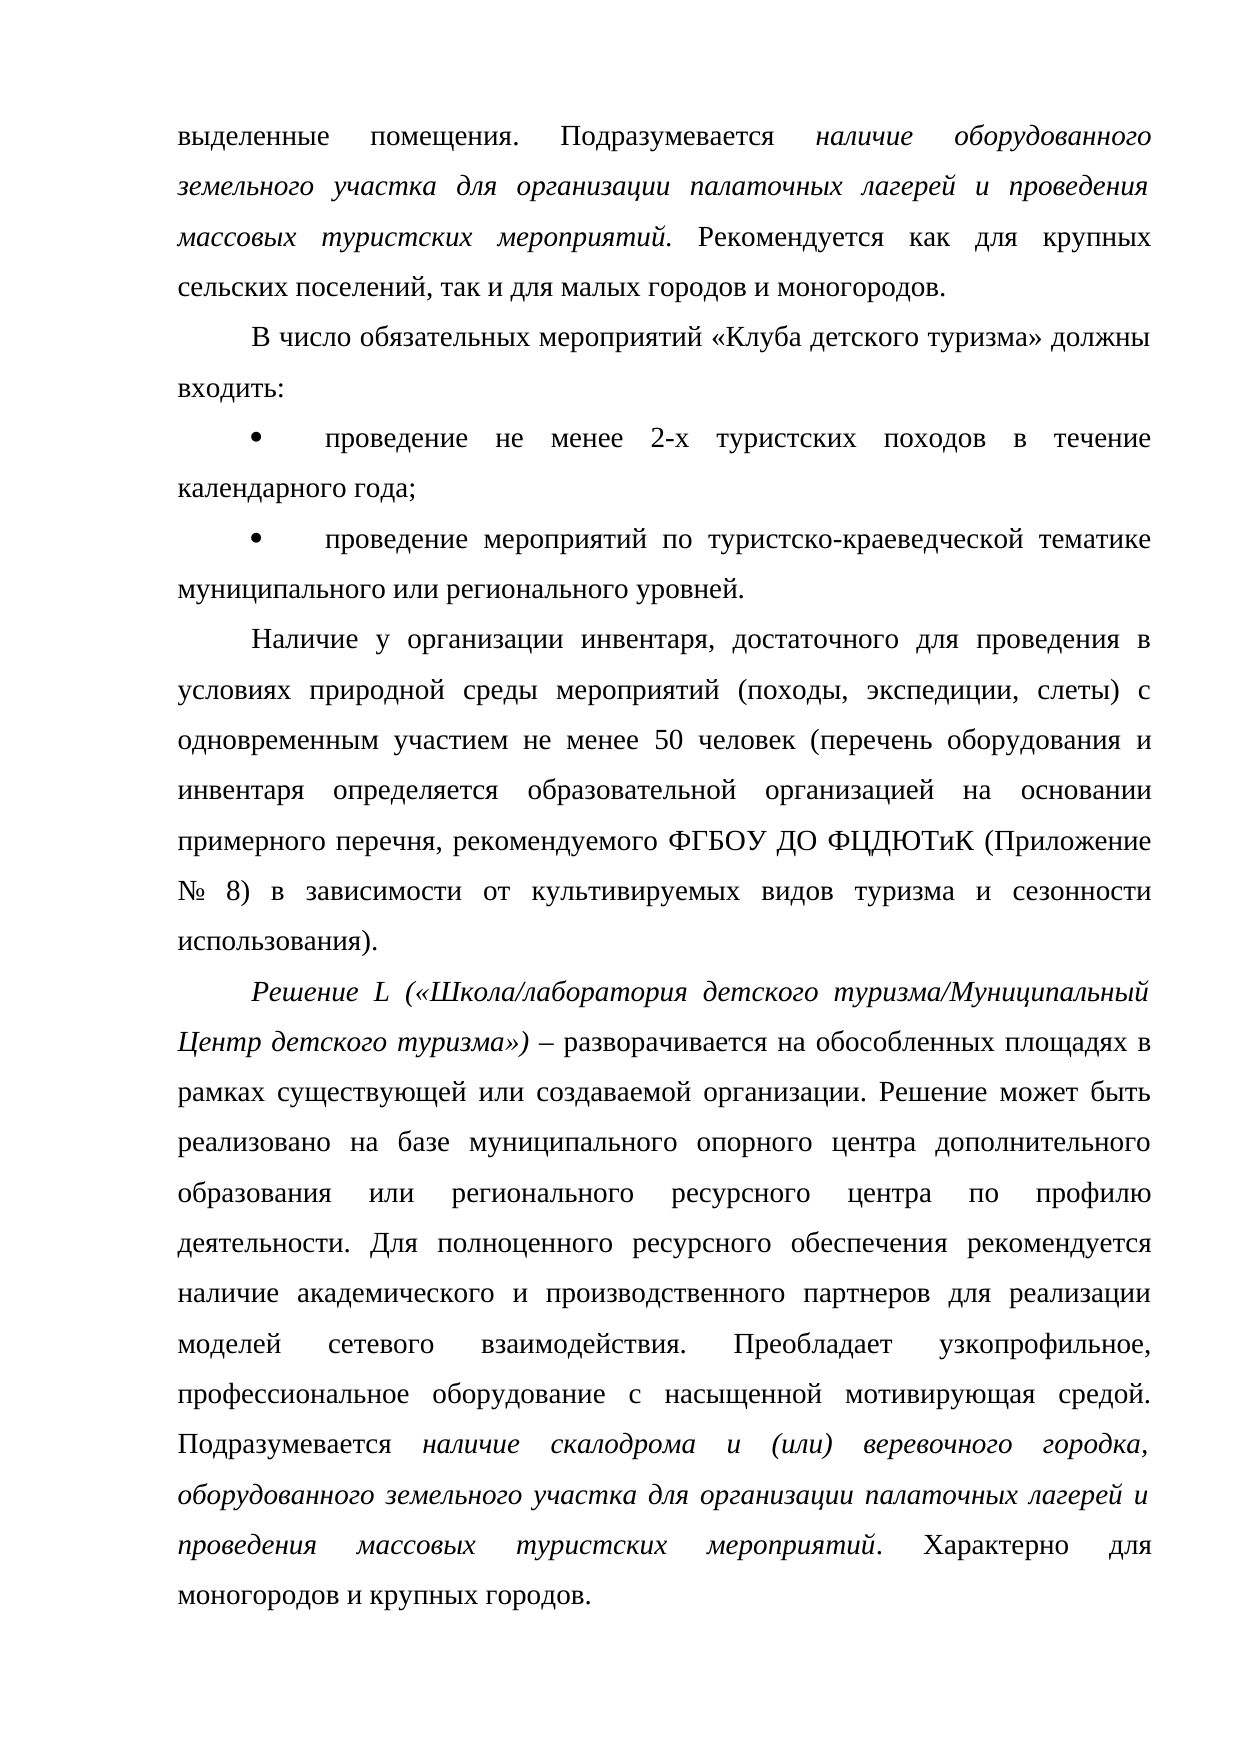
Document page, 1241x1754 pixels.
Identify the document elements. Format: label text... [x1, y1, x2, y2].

text Наличие у организации инвентаря, достаточного для проведения в условиях природной среды мероприятий (походы, экспедиции, слеты) с одновременным участием не менее 50 человек (перечень оборудования и инвентаря определяется образовательной организацией на основании примерного перечня, рекомендуемого ФГБОУ ДО ФЦДЮТиК (Приложение № 8) в зависимости от культивируемых видов туризма и сезонности использования). [177, 621, 1152, 957]
list проведение мероприятий по туристско-краеведческой тематике муниципального или регионального уровней. [177, 521, 1152, 605]
text В число обязательных мероприятий «Клуба детского туризма» должны входить: [177, 319, 1152, 403]
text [177, 118, 1152, 303]
list проведение не менее 2-х туристских походов в течение календарного года; [177, 420, 1152, 504]
text Решение L («Школа/лаборатория детского туризма/Муниципальный Центр детского туризма») – разворачивается на обособленных площадях в рамках существующей или создаваемой организации. Решение может быть реализовано на базе муниципального опорного центра дополнительного образования или регионального ресурсного центра по профилю деятельности. Для полноценного ресурсного обеспечения рекомендуется наличие академического и производственного партнеров для реализации моделей сетевого взаимодействия. Преобладает узкопрофильное, профессиональное оборудование с насыщенной мотивирующая средой. Подразумевается наличие скалодрома и (или) веревочного городка, оборудованного земельного участка для организации палаточных лагерей и проведения массовых туристских мероприятий. Характерно для моногородов и крупных городов. [177, 974, 1152, 1611]
